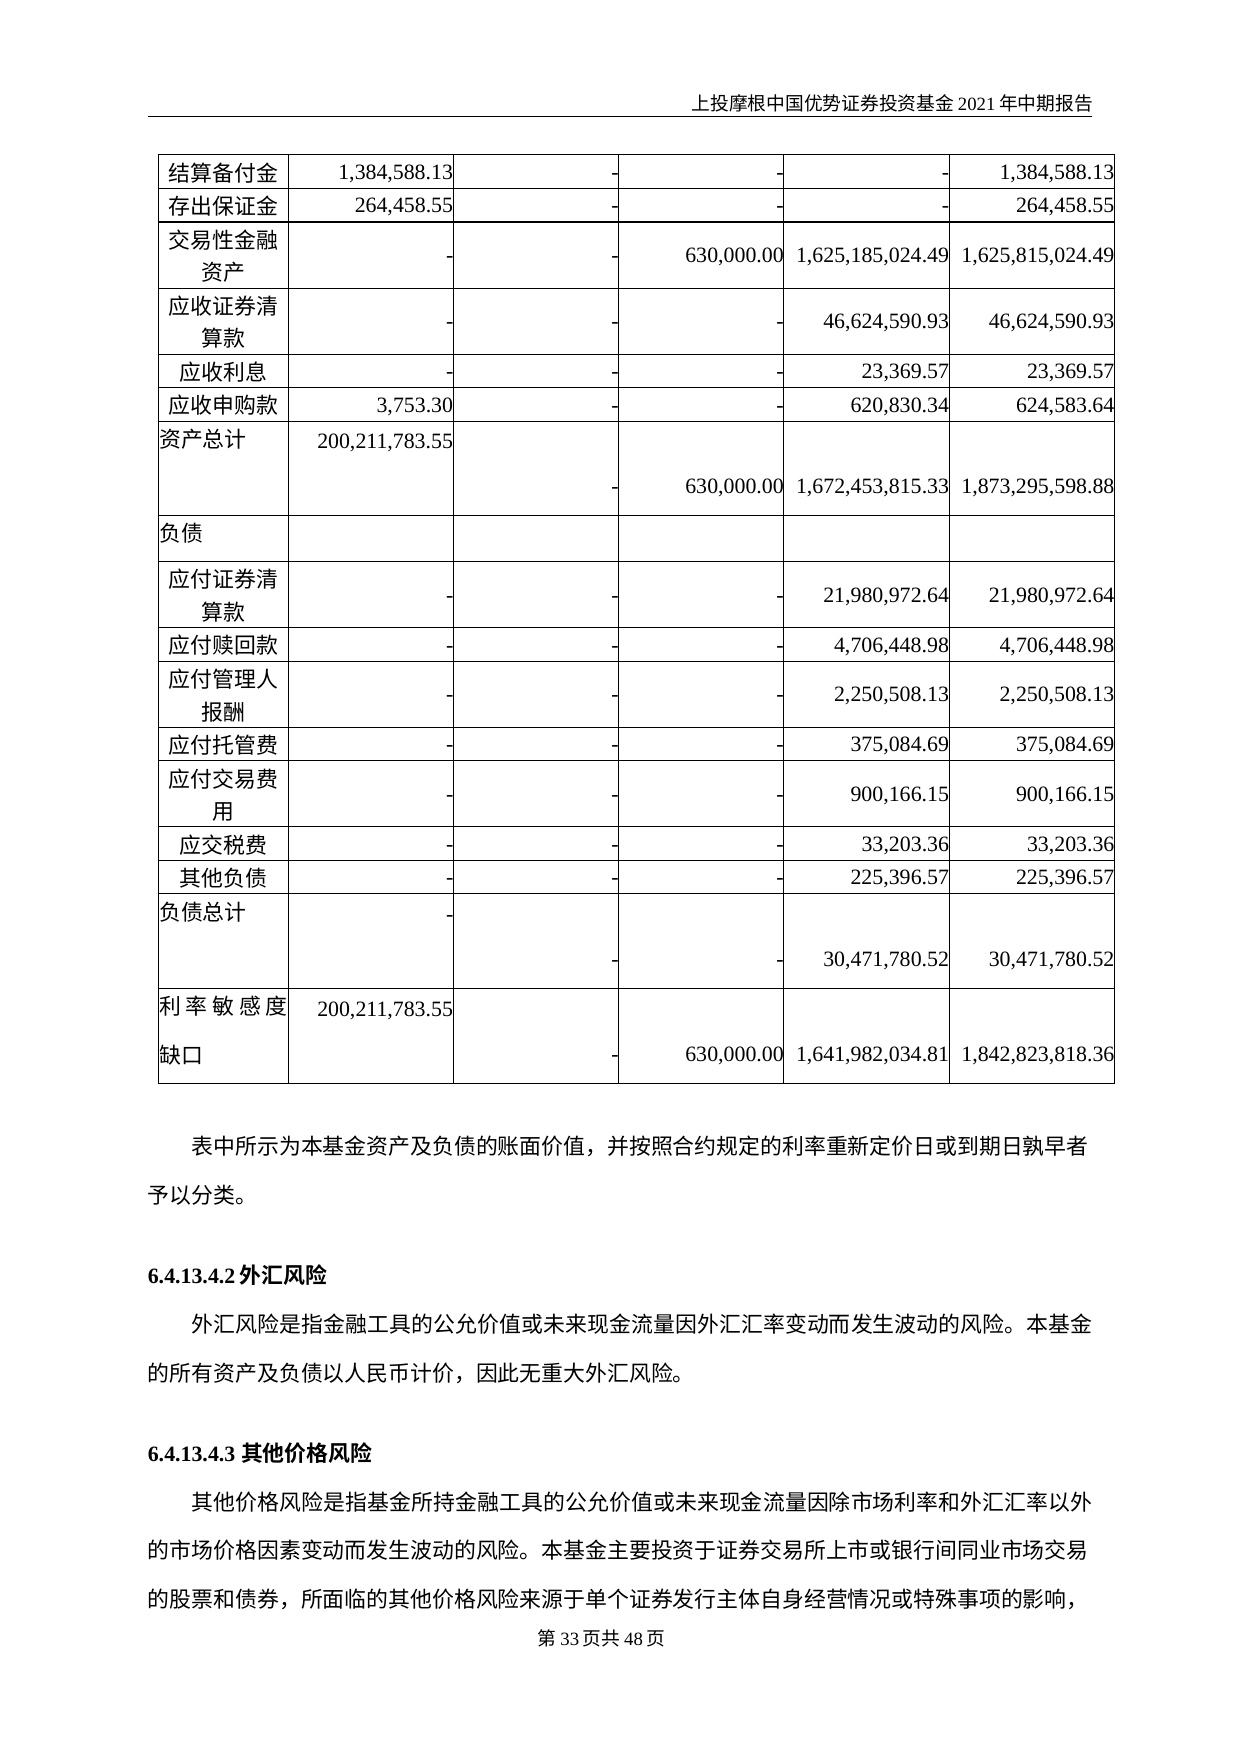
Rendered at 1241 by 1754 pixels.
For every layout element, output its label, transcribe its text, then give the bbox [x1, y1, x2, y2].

table_cell 33,203.36 [784, 827, 949, 860]
table_cell 225,396.57 [950, 861, 1114, 893]
table_cell - [619, 289, 783, 353]
table_cell 应收证券清算款 [159, 289, 288, 353]
table_cell - [619, 861, 783, 893]
table_cell - [289, 662, 453, 727]
table_cell 1,384,588.13 [950, 155, 1114, 188]
table_cell 1,625,185,024.49 [784, 223, 949, 287]
table_cell 375,084.69 [784, 728, 949, 760]
table_cell [950, 516, 1114, 561]
table_cell - [619, 728, 783, 760]
table_cell 630,000.00 [619, 422, 783, 515]
table_cell 3,753.30 [289, 388, 453, 421]
table_cell - [784, 189, 949, 221]
table_cell - [454, 388, 618, 421]
table_cell - [619, 189, 783, 221]
table_cell - [454, 223, 618, 287]
text 6.4.13.4.3 其他价格风险 [148, 1436, 1092, 1468]
table_cell - [289, 894, 453, 988]
table_cell - [454, 289, 618, 353]
table_cell 4,706,448.98 [784, 628, 949, 661]
table_cell 应付交易费用 [159, 761, 288, 826]
table_cell 1,625,815,024.49 [950, 223, 1114, 287]
table_cell [454, 516, 618, 561]
table_cell 1,672,453,815.33 [784, 422, 949, 515]
table_cell 结算备付金 [159, 155, 288, 188]
table_cell 900,166.15 [784, 761, 949, 826]
table_cell 交易性金融资产 [159, 223, 288, 287]
table_cell - [619, 355, 783, 387]
table_cell 46,624,590.93 [950, 289, 1114, 353]
table_cell 应收申购款 [159, 388, 288, 421]
table_cell 620,830.34 [784, 388, 949, 421]
table_cell 900,166.15 [950, 761, 1114, 826]
table_cell - [454, 761, 618, 826]
text 表中所示为本基金资产及负债的账面价值，并按照合约规定的利率重新定价日或到期日孰早者予以分类。 [148, 1128, 1092, 1210]
table_cell - [289, 223, 453, 287]
table_cell 2,250,508.13 [950, 662, 1114, 727]
table_cell - [619, 388, 783, 421]
table_cell - [454, 628, 618, 661]
table_cell [784, 516, 949, 561]
table_cell 应付托管费 [159, 728, 288, 760]
table_cell - [784, 155, 949, 188]
table_cell - [454, 728, 618, 760]
table_cell 30,471,780.52 [784, 894, 949, 988]
table_cell 200,211,783.55 [289, 422, 453, 515]
table_cell 负债总计 [159, 894, 288, 988]
table_cell - [289, 827, 453, 860]
table_cell 21,980,972.64 [950, 562, 1114, 627]
table_cell - [619, 662, 783, 727]
table_cell - [619, 562, 783, 627]
table_cell 1,641,982,034.81 [784, 989, 949, 1082]
table_cell - [619, 827, 783, 860]
table_cell 应交税费 [159, 827, 288, 860]
table_cell - [454, 189, 618, 221]
table_cell - [289, 861, 453, 893]
table_cell - [454, 355, 618, 387]
table_cell 630,000.00 [619, 989, 783, 1082]
table_cell 30,471,780.52 [950, 894, 1114, 988]
table_cell 624,583.64 [950, 388, 1114, 421]
table_cell - [289, 562, 453, 627]
table_cell 264,458.55 [950, 189, 1114, 221]
table_cell - [454, 662, 618, 727]
table_cell 264,458.55 [289, 189, 453, 221]
table_cell - [454, 989, 618, 1082]
table_cell 200,211,783.55 [289, 989, 453, 1082]
table_cell 2,250,508.13 [784, 662, 949, 727]
table_cell 46,624,590.93 [784, 289, 949, 353]
table_cell 应付证券清算款 [159, 562, 288, 627]
table_cell - [289, 628, 453, 661]
table_cell - [454, 894, 618, 988]
table_cell - [619, 894, 783, 988]
table_cell [619, 516, 783, 561]
table_cell 23,369.57 [784, 355, 949, 387]
table_cell - [619, 628, 783, 661]
table_cell 33,203.36 [950, 827, 1114, 860]
table_cell 21,980,972.64 [784, 562, 949, 627]
table_cell 存出保证金 [159, 189, 288, 221]
table_cell 1,842,823,818.36 [950, 989, 1114, 1082]
table_cell - [289, 289, 453, 353]
table_cell 225,396.57 [784, 861, 949, 893]
table_cell 其他负债 [159, 861, 288, 893]
table_cell 资产总计 [159, 422, 288, 515]
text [148, 1484, 1092, 1614]
table_cell 应付管理人报酬 [159, 662, 288, 727]
table_cell 375,084.69 [950, 728, 1114, 760]
table_cell - [289, 355, 453, 387]
table_cell - [454, 861, 618, 893]
table_cell 负债 [159, 516, 288, 561]
table_cell 1,384,588.13 [289, 155, 453, 188]
table_cell - [619, 761, 783, 826]
table_cell 4,706,448.98 [950, 628, 1114, 661]
table_cell 630,000.00 [619, 223, 783, 287]
table_cell - [454, 155, 618, 188]
table_cell - [289, 728, 453, 760]
table_cell - [454, 827, 618, 860]
table_cell 1,873,295,598.88 [950, 422, 1114, 515]
text 6.4.13.4.2外汇风险 [148, 1258, 1092, 1291]
table_cell 23,369.57 [950, 355, 1114, 387]
table_cell [289, 516, 453, 561]
table_cell 应付赎回款 [159, 628, 288, 661]
table_cell - [454, 422, 618, 515]
text 外汇风险是指金融工具的公允价值或未来现金流量因外汇汇率变动而发生波动的风险。本基金的所有资产及负债以人民币计价，因此无重大外汇风险。 [148, 1306, 1092, 1388]
table_cell 利率敏感度缺口 [159, 989, 288, 1082]
table_cell - [454, 562, 618, 627]
table_cell - [289, 761, 453, 826]
table_cell 应收利息 [159, 355, 288, 387]
table_cell - [619, 155, 783, 188]
